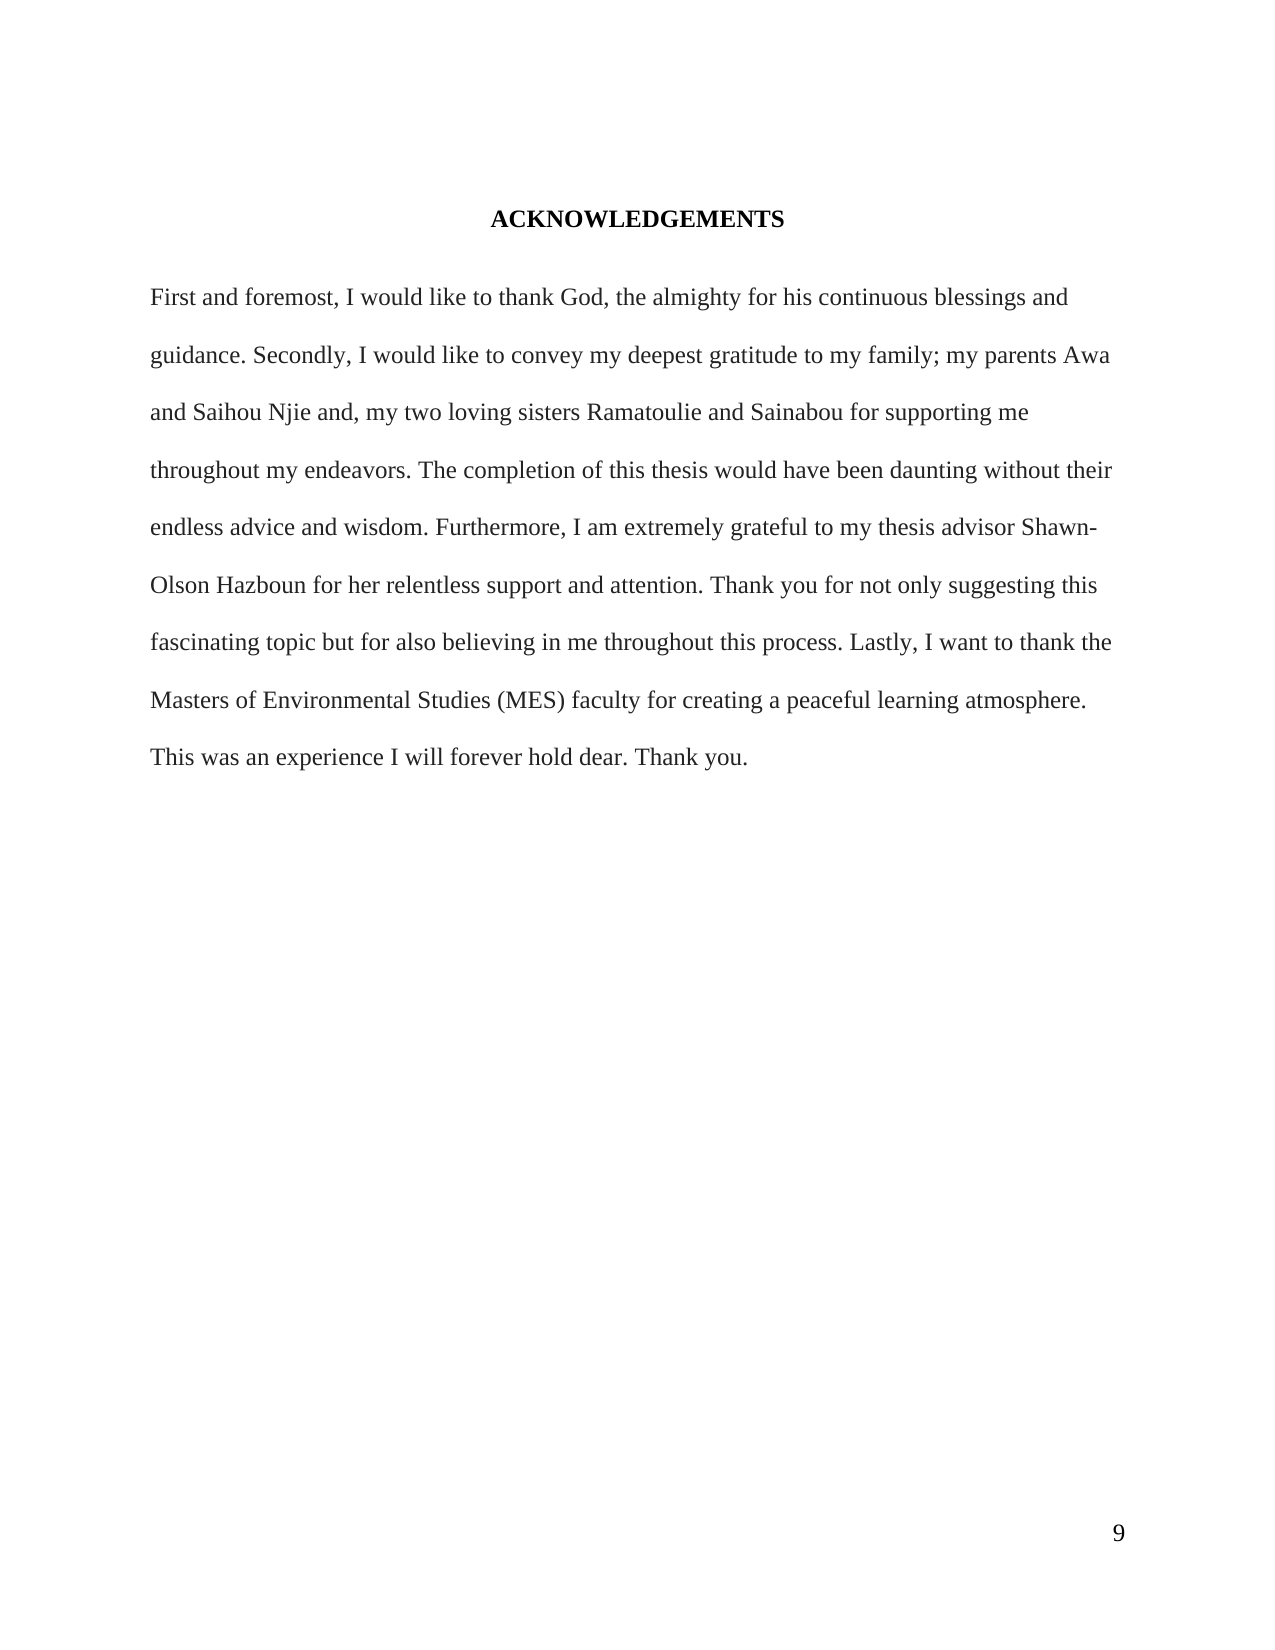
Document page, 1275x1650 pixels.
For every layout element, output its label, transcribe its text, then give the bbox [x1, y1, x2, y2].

text ACKNOWLEDGEMENTS [150, 204, 1125, 233]
text First and foremost, I would like to thank God, the almighty for his continuous blessings and guidance. Secondly, I would like to convey my deepest gratitude to my family; my parents Awa and Saihou Njie and, my two loving sisters Ramatoulie and Sainabou for supporting me throughout my endeavors. The completion of this thesis would have been daunting without their endless advice and wisdom. Furthermore, I am extremely grateful to my thesis advisor Shawn-Olson Hazboun for her relentless support and attention. Thank you for not only suggesting this fascinating topic but for also believing in me throughout this process. Lastly, I want to thank the Masters of Environmental Studies (MES) faculty for creating a peaceful learning atmosphere. This was an experience I will forever hold dear. Thank you. [150, 282, 1125, 771]
